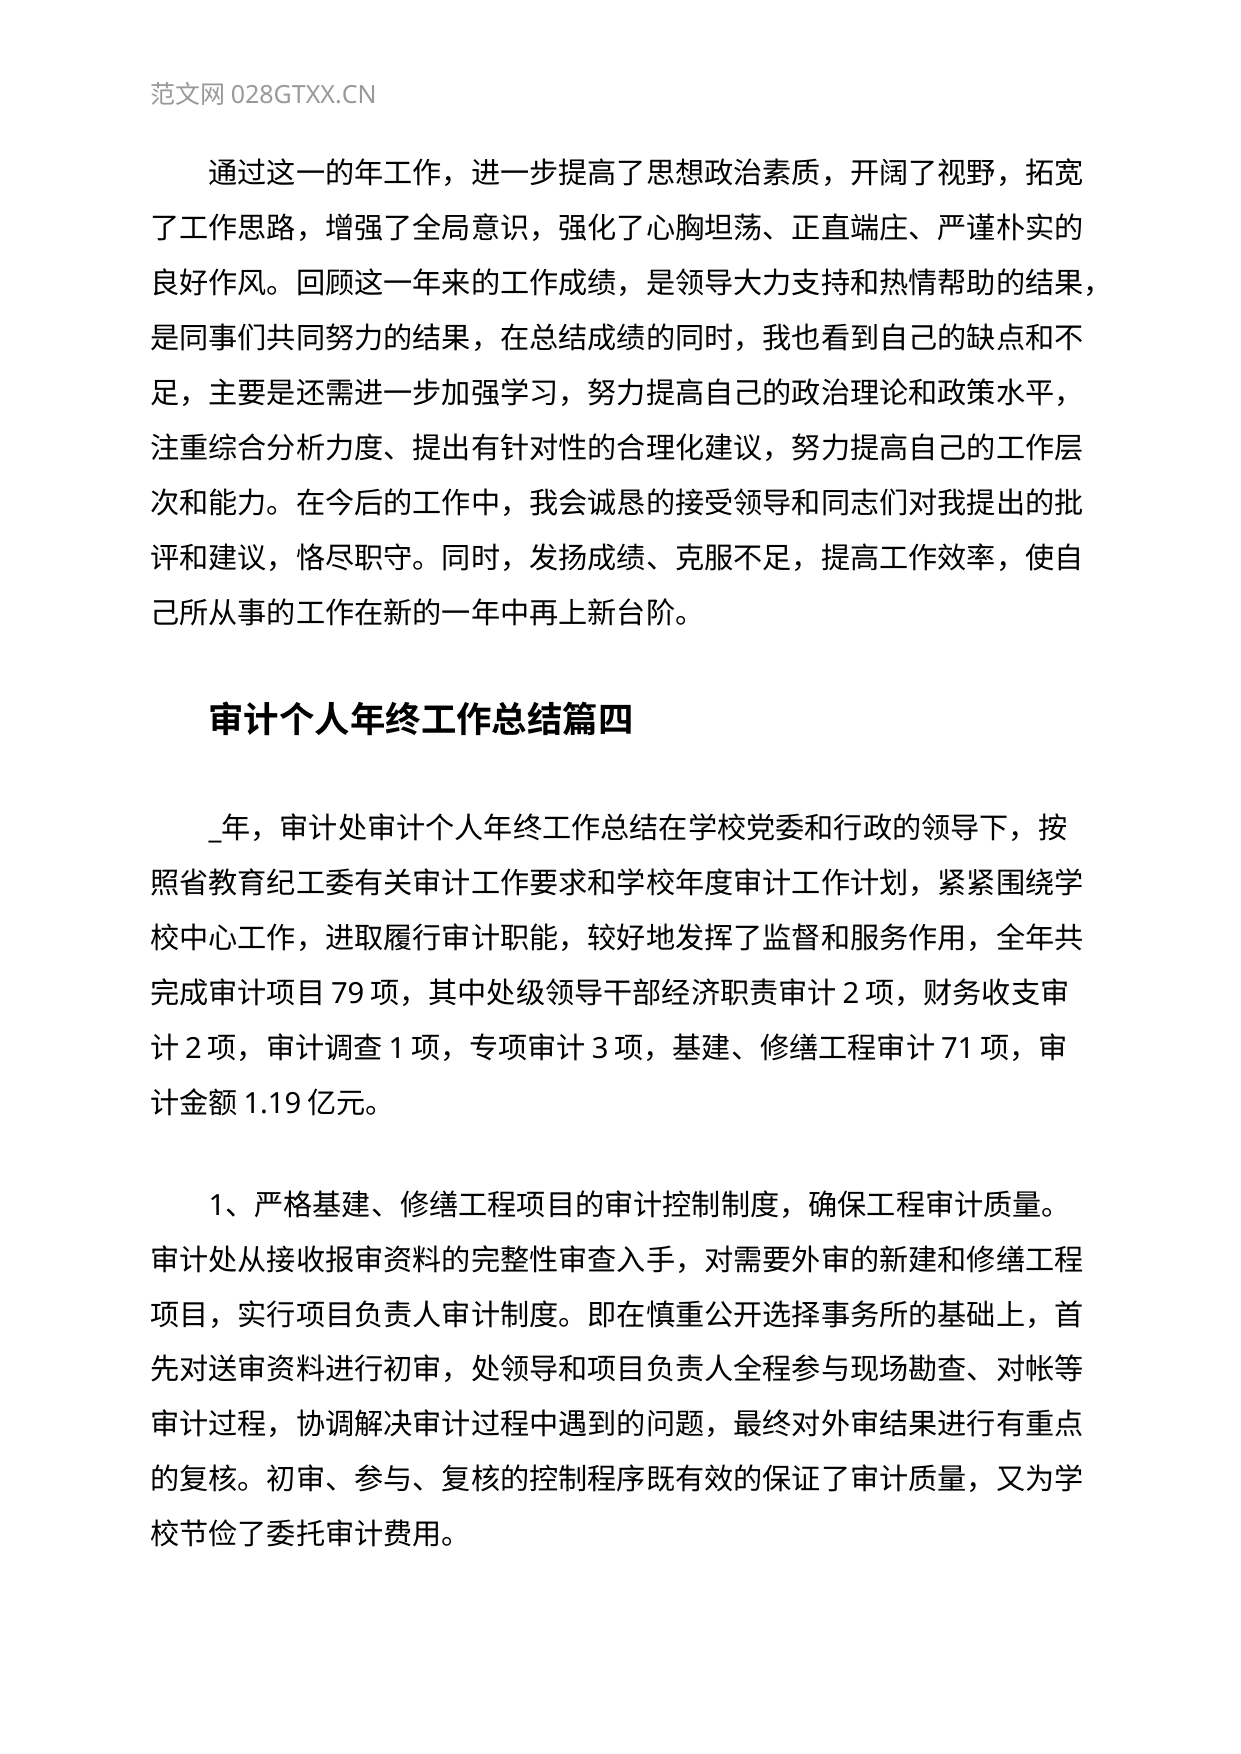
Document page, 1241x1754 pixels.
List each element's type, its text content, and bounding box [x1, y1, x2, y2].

text 通过这一的年工作，进一步提高了思想政治素质，开阔了视野，拓宽了工作思路，增强了全局意识，强化了心胸坦荡、正直端庄、严谨朴实的良好作风。回顾这一年来的工作成绩，是领导大力支持和热情帮助的结果，是同事们共同努力的结果，在总结成绩的同时，我也看到自己的缺点和不足，主要是还需进一步加强学习，努力提高自己的政治理论和政策水平，注重综合分析力度、提出有针对性的合理化建议，努力提高自己的工作层次和能力。在今后的工作中，我会诚恳的接受领导和同志们对我提出的批评和建议，恪尽职守。同时，发扬成绩、克服不足，提高工作效率，使自己所从事的工作在新的一年中再上新台阶。 [150, 150, 1090, 631]
text 1、严格基建、修缮工程项目的审计控制制度，确保工程审计质量。审计处从接收报审资料的完整性审查入手，对需要外审的新建和修缮工程项目，实行项目负责人审计制度。即在慎重公开选择事务所的基础上，首先对送审资料进行初审，处领导和项目负责人全程参与现场勘查、对帐等审计过程，协调解决审计过程中遇到的问题，最终对外审结果进行有重点的复核。初审、参与、复核的控制程序既有效的保证了审计质量，又为学校节俭了委托审计费用。 [150, 1181, 1090, 1553]
text _年，审计处审计个人年终工作总结在学校党委和行政的领导下，按照省教育纪工委有关审计工作要求和学校年度审计工作计划，紧紧围绕学校中心工作，进取履行审计职能，较好地发挥了监督和服务作用，全年共完成审计项目79项，其中处级领导干部经济职责审计2项，财务收支审计2项，审计调查1项，专项审计3项，基建、修缮工程审计71项，审计金额1.19亿元。 [150, 804, 1090, 1122]
text 审计个人年终工作总结篇四 [150, 691, 1090, 742]
